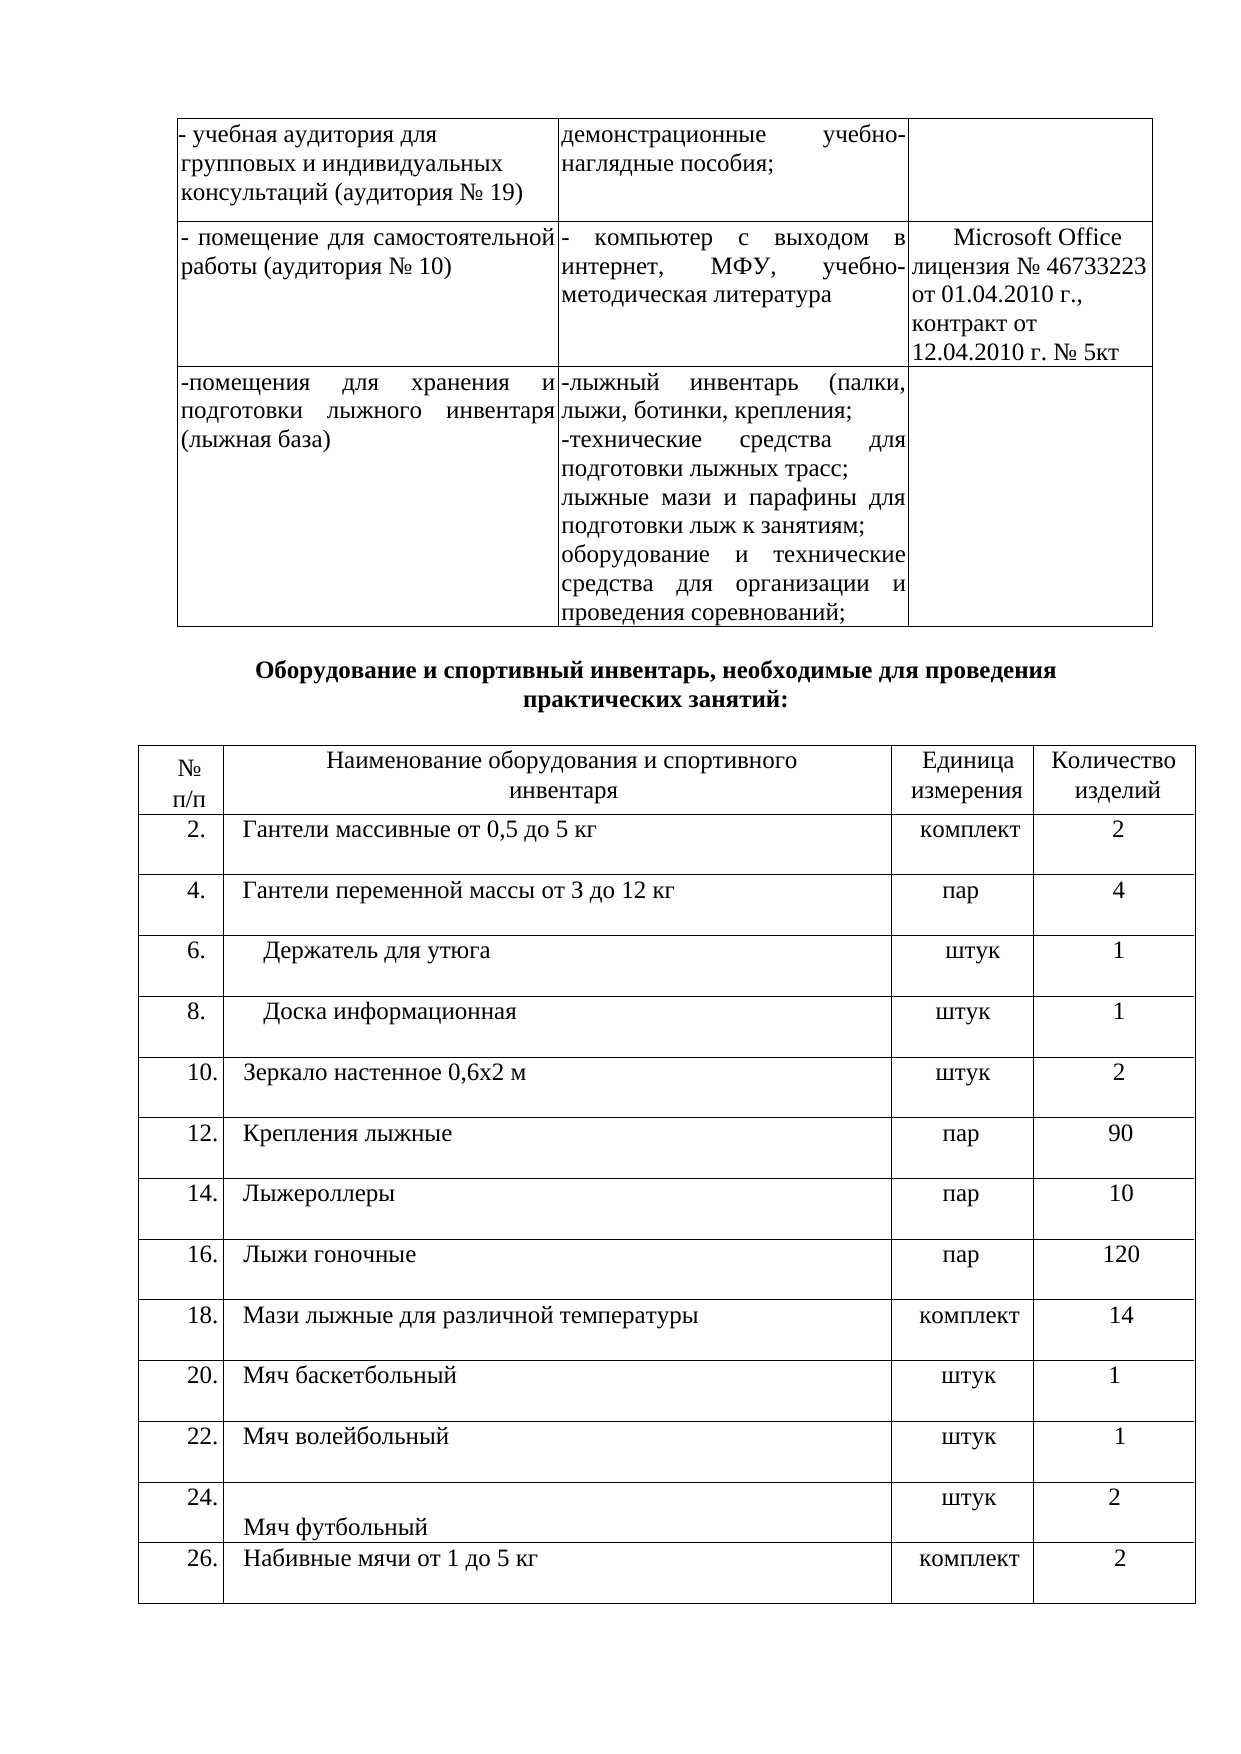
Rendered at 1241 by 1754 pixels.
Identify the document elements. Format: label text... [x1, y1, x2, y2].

table_cell [139, 1483, 223, 1542]
table_cell -помещения для хранения и подготовки лыжного инвентаря (лыжная база) [178, 367, 558, 626]
table_cell штук [892, 1422, 1033, 1482]
table_cell штук [892, 1361, 1033, 1421]
table_cell [815, 1118, 891, 1178]
table_cell -лыжный инвентарь (палки, лыжи, ботинки, крепления; -технические средства для подготовки лыжных трасс; лыжные мази и парафины для подготовки лыж к занятиям; оборудование и технические средства для организации и проведения соревнований; [559, 367, 908, 626]
table_cell [139, 1361, 223, 1421]
table_cell [909, 367, 1152, 626]
table_cell [815, 1179, 891, 1239]
table_cell [749, 1300, 814, 1360]
table_cell [815, 1483, 891, 1542]
table_cell [139, 1240, 223, 1299]
table_cell [815, 1300, 891, 1360]
table_header Наименование оборудования и спортивного инвентаря [224, 746, 891, 813]
table_cell [815, 1422, 891, 1482]
table_cell Мяч баскетбольный [224, 1361, 749, 1421]
table_cell [815, 936, 891, 996]
table_cell Лыжи гоночные [224, 1240, 749, 1299]
table_cell [749, 1179, 814, 1239]
table_cell Держатель для утюга [224, 936, 749, 996]
table_cell Гантели переменной массы от З до 12 кг [224, 875, 814, 935]
table_cell Мяч футбольный [224, 1483, 749, 1542]
table_header Единица измерения [892, 746, 1033, 813]
table_cell [749, 1483, 814, 1542]
table_cell 1 [1034, 1360, 1195, 1421]
table_cell 10 [1034, 1178, 1195, 1239]
table_cell 1 [1034, 1421, 1195, 1482]
table_cell 120 [1034, 1239, 1195, 1299]
table_cell [139, 936, 223, 996]
table_cell [139, 815, 223, 874]
table_cell комплект [892, 1543, 1033, 1603]
table_cell Лыжероллеры [224, 1179, 749, 1239]
table_cell 2 [1034, 1482, 1195, 1542]
table_cell [139, 997, 223, 1056]
table_cell [749, 997, 814, 1056]
table_cell Крепления лыжные [224, 1118, 749, 1178]
table_cell пар [892, 1240, 1033, 1299]
table_cell [815, 1361, 891, 1421]
table_cell [139, 1118, 223, 1178]
table_cell [749, 1240, 814, 1299]
table_cell пар [892, 875, 1033, 935]
table_cell 4 [1034, 874, 1195, 935]
table_header Количество изделий [1034, 746, 1195, 813]
table_cell Мази лыжные для различной температуры [224, 1300, 749, 1360]
table_cell [815, 875, 891, 935]
table_cell комплект [892, 1300, 1033, 1360]
table_cell 14 [1034, 1299, 1195, 1360]
table_cell демонстрационные учебно-наглядные пособия; [559, 119, 908, 221]
table_cell Мяч волейбольный [224, 1422, 749, 1482]
table_cell 1 [1034, 935, 1195, 996]
table_cell Microsoft Office лицензия № 46733223 от 01.04.2010 г., контракт от 12.04.2010 г. № 5кт [909, 222, 1152, 366]
table_cell 2 [1034, 1056, 1195, 1117]
table_cell [749, 1361, 814, 1421]
table_cell Доска информационная [224, 997, 749, 1056]
text Оборудование и спортивный инвентарь, необходимые для проведения практических занятий: [177, 655, 1134, 713]
table_cell комплект [892, 815, 1033, 874]
table_cell [139, 1058, 223, 1117]
table_cell штук [892, 997, 1033, 1056]
table_cell [749, 1543, 814, 1603]
table_cell штук [892, 936, 1033, 996]
table_cell - компьютер с выходом в интернет, МФУ, учебно-методическая литература [559, 222, 908, 366]
table_cell пар [892, 1118, 1033, 1178]
table_cell Набивные мячи от 1 до 5 кг [224, 1543, 749, 1603]
table_cell 2 [1034, 1542, 1195, 1603]
table_cell Зеркало настенное 0,6х2 м [224, 1058, 749, 1117]
table_cell 90 [1034, 1117, 1195, 1178]
table_cell 1 [1034, 996, 1195, 1056]
table_cell [139, 1300, 223, 1360]
table_cell [749, 936, 814, 996]
table_cell штук [892, 1483, 1033, 1542]
table_cell [815, 997, 891, 1056]
table_cell Гантели массивные от 0,5 до 5 кг [224, 815, 814, 874]
table_cell [909, 119, 1152, 221]
table_cell [815, 815, 891, 874]
table_cell [139, 1422, 223, 1482]
table_cell пар [892, 1179, 1033, 1239]
table_cell [139, 875, 223, 935]
table_cell [749, 1118, 814, 1178]
table_cell [815, 1240, 891, 1299]
table_cell [815, 1543, 891, 1603]
table_cell штук [892, 1058, 1033, 1117]
table_cell - учебная аудитория для групповых и индивидуальных консультаций (аудитория № 19) [178, 119, 558, 221]
table_cell [815, 1058, 891, 1117]
table_cell 2 [1034, 814, 1195, 874]
table_cell [749, 1422, 814, 1482]
table_cell [749, 1058, 814, 1117]
table_cell [139, 1543, 223, 1603]
table_cell [139, 1179, 223, 1239]
table_header № п/п [139, 746, 223, 813]
table_cell - помещение для самостоятельной работы (аудитория № 10) [178, 222, 558, 366]
